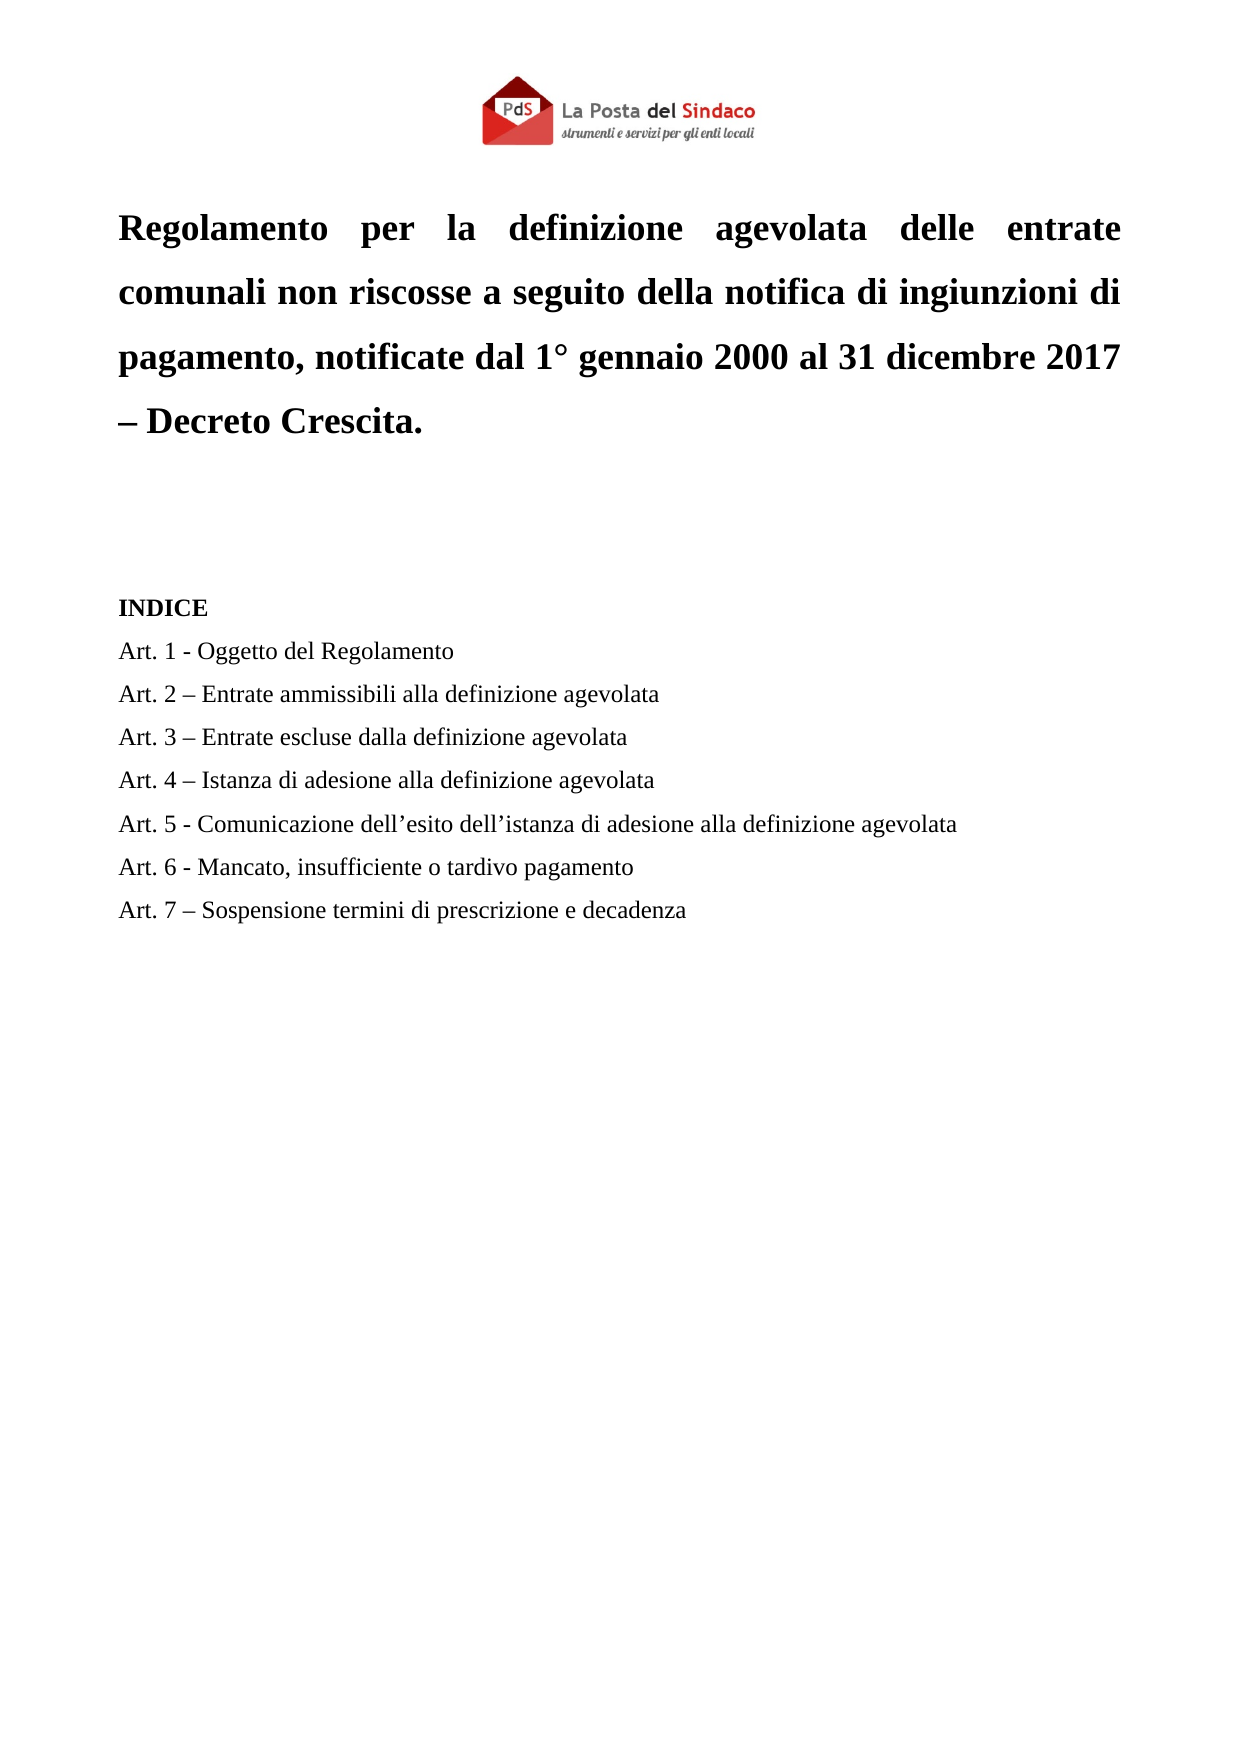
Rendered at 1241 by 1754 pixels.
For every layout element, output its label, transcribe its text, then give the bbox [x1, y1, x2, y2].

text Art. 5 - Comunicazione dell’esito dell’istanza di adesione alla definizione agevolata [118, 809, 1122, 837]
text Art. 2 – Entrate ammissibili alla definizione agevolata [118, 679, 1122, 708]
picture [478, 73, 762, 149]
text Art. 1 - Oggetto del Regolamento [118, 636, 1122, 665]
text Regolamento per la definizione agevolata delle entrate comunali non riscosse a seguito della notifica di ingiunzioni di pagamento, notificate dal 1° gennaio 2000 al 31 dicembre 2017 – Decreto Crescita. [118, 205, 1122, 442]
text INDICE [118, 593, 1122, 622]
text Art. 3 – Entrate escluse dalla definizione agevolata [118, 722, 1122, 751]
text Art. 4 – Istanza di adesione alla definizione agevolata [118, 766, 1122, 794]
text Art. 6 - Mancato, insufficiente o tardivo pagamento [118, 852, 1122, 881]
text Art. 7 – Sospensione termini di prescrizione e decadenza [118, 895, 1122, 924]
